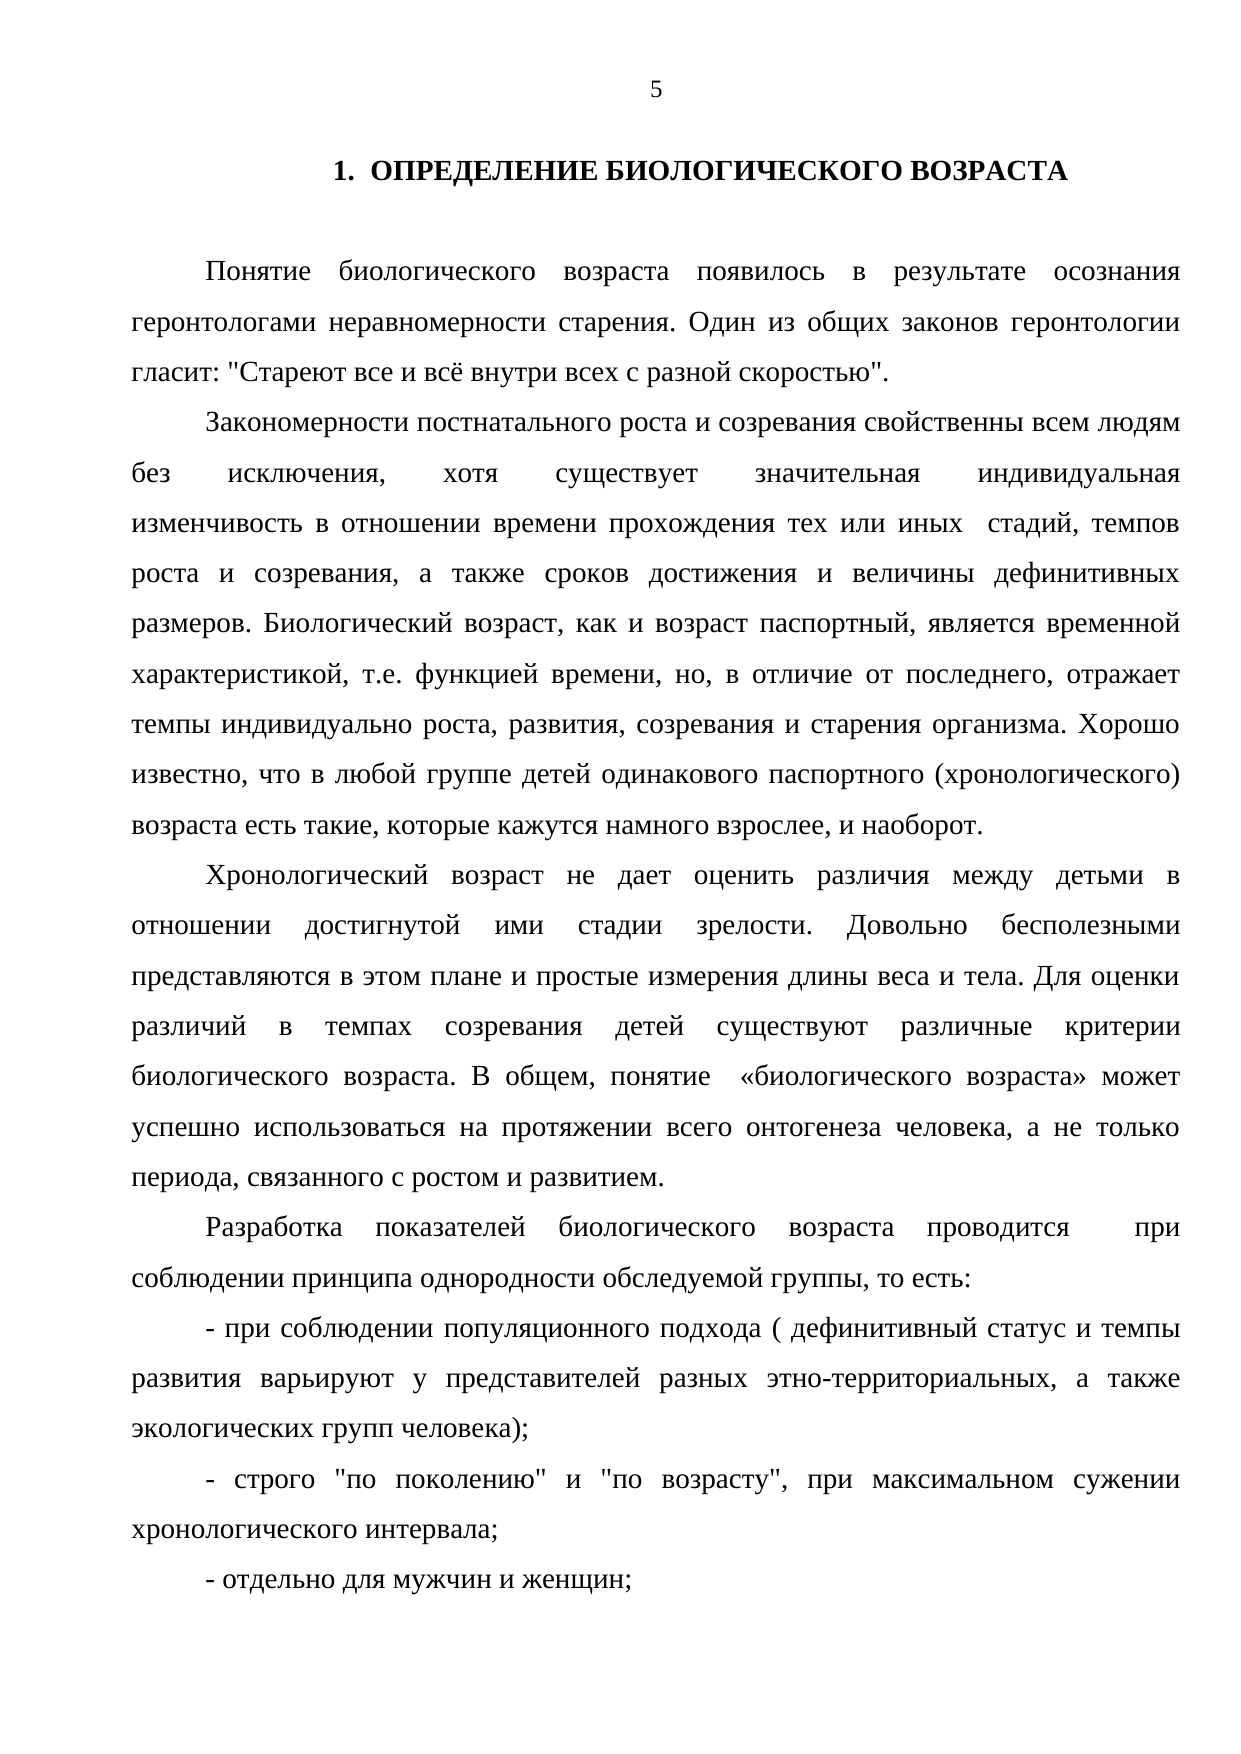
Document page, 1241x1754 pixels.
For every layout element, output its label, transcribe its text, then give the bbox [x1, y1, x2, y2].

text - строго "по поколению" и "по возрасту", при максимальном сужении хронологического интервала; [131, 1461, 1181, 1545]
text Понятие биологического возраста появилось в результате осознания геронтологами неравномерности старения. Один из общих законов геронтологии гласит: "Стареют все и всё внутри всех с разной скоростью". [131, 253, 1181, 388]
list ОПРЕДЕЛЕНИЕ БИОЛОГИЧЕСКОГО ВОЗРАСТА [220, 153, 1181, 186]
text - отдельно для мужчин и женщин; [131, 1562, 1181, 1595]
text Закономерности постнатального роста и созревания свойственны всем людям без исключения, хотя существует значительная индивидуальная изменчивость в отношении времени прохождения тех или иных стадий, темпов роста и созревания, а также сроков достижения и величины дефинитивных размеров. Биологический возраст, как и возраст паспортный, является временной характеристикой, т.е. функцией времени, но, в отличие от последнего, отражает темпы индивидуально роста, развития, созревания и старения организма. Хорошо известно, что в любой группе детей одинакового паспортного (хронологического) возраста есть такие, которые кажутся намного взрослее, и наоборот. [131, 404, 1181, 840]
text - при соблюдении популяционного подхода ( дефинитивный статус и темпы развития варьируют у представителей разных этно-территориальных, а также экологических групп человека); [131, 1310, 1181, 1444]
text Разработка показателей биологического возраста проводится при соблюдении принципа однородности обследуемой группы, то есть: [131, 1209, 1181, 1293]
text Хронологический возраст не дает оценить различия между детьми в отношении достигнутой ими стадии зрелости. Довольно бесполезными представляются в этом плане и простые измерения длины веса и тела. Для оценки различий в темпах созревания детей существуют различные критерии биологического возраста. В общем, понятие «биологического возраста» может успешно использоваться на протяжении всего онтогенеза человека, а не только периода, связанного с ростом и развитием. [131, 857, 1181, 1193]
